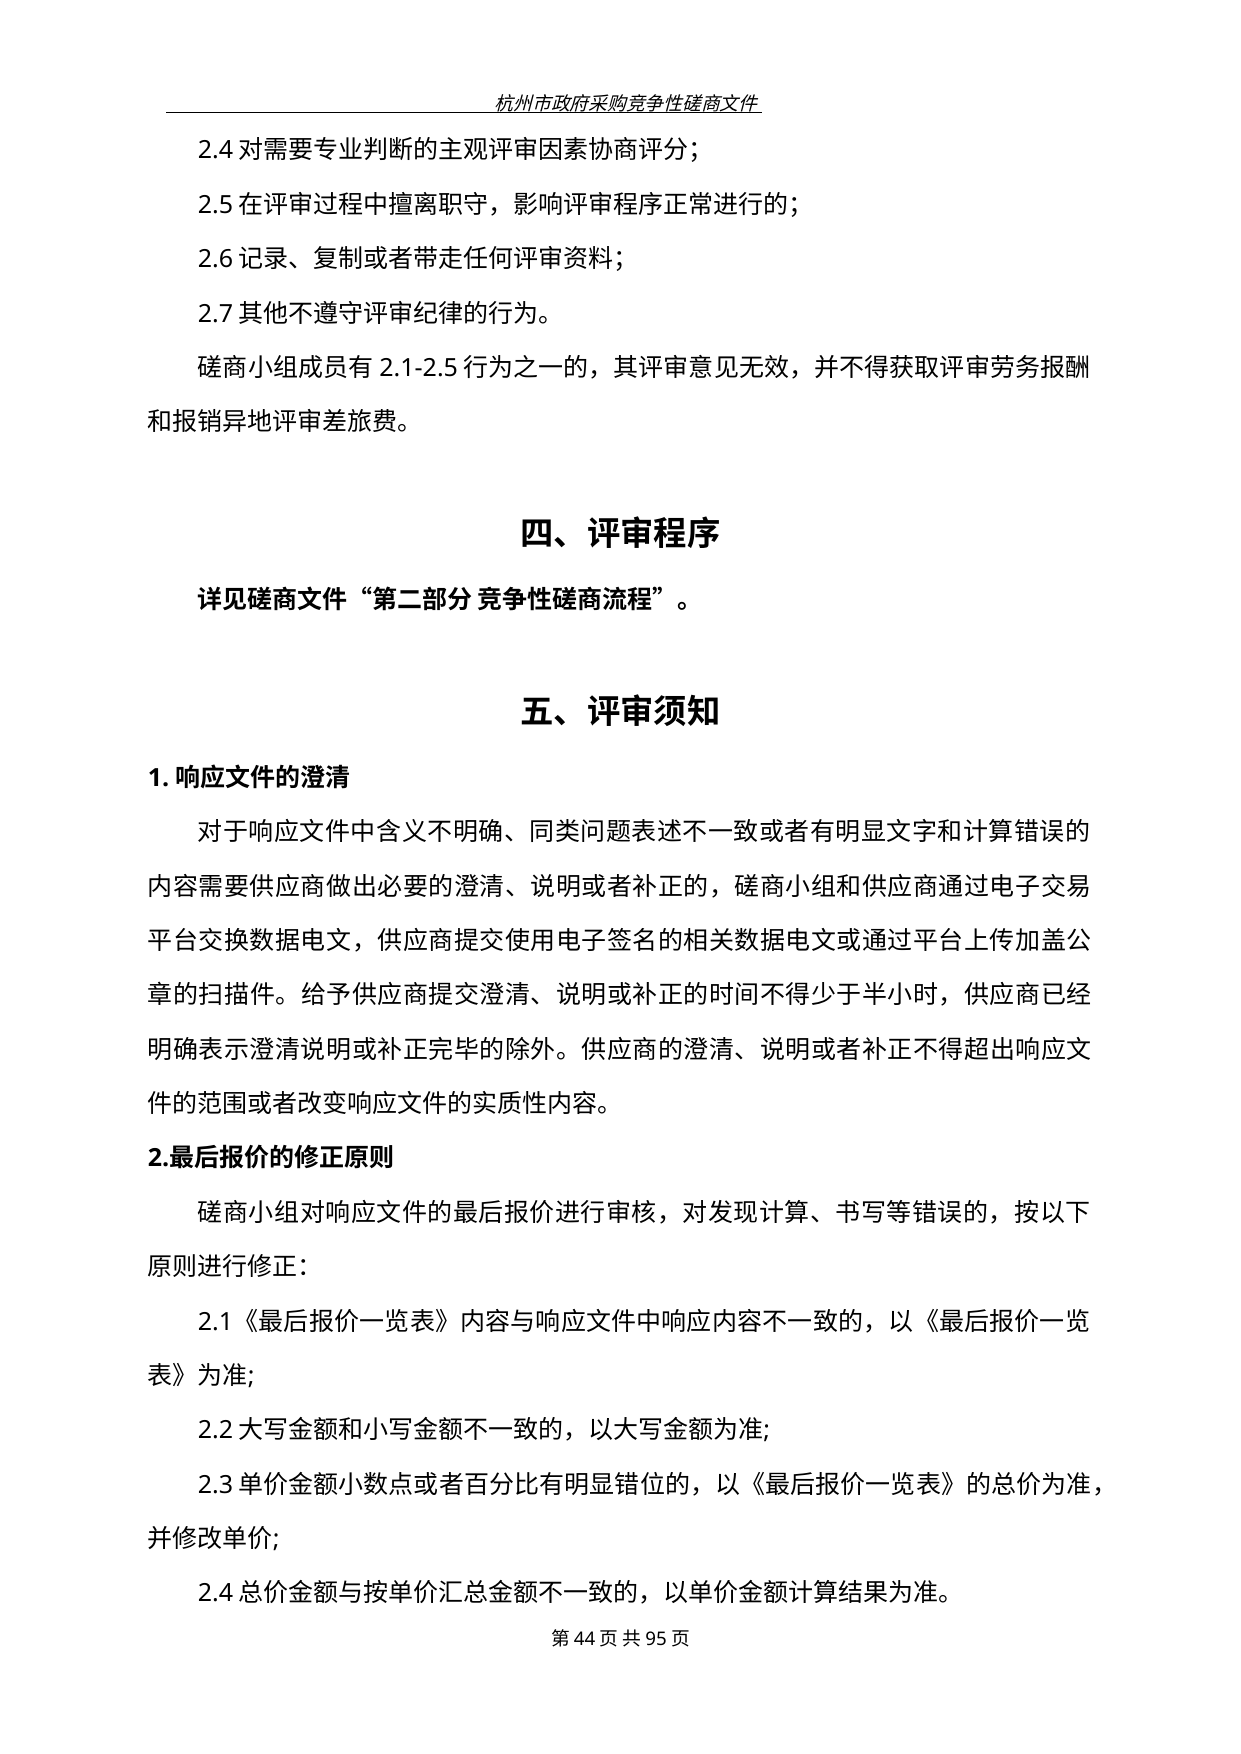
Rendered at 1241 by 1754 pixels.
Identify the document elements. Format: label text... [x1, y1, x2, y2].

text 2.3单价金额小数点或者百分比有明显错位的，以《最后报价一览表》的总价为准，并修改单价; [148, 1464, 1092, 1555]
text 2.6记录、复制或者带走任何评审资料； [148, 239, 1092, 275]
text 1. 响应文件的澄清 [148, 757, 1092, 793]
text 2.5在评审过程中擅离职守，影响评审程序正常进行的； [148, 184, 1092, 221]
text 2.2大写金额和小写金额不一致的，以大写金额为准; [148, 1410, 1092, 1446]
text 磋商小组对响应文件的最后报价进行审核，对发现计算、书写等错误的，按以下原则进行修正： [148, 1192, 1092, 1283]
text 四、评审程序 [148, 507, 1092, 555]
text 2.1《最后报价一览表》内容与响应文件中响应内容不一致的，以《最后报价一览表》为准; [148, 1301, 1092, 1392]
text 2.最后报价的修正原则 [148, 1138, 1092, 1174]
text 磋商小组成员有2.1-2.5行为之一的，其评审意见无效，并不得获取评审劳务报酬和报销异地评审差旅费。 [148, 347, 1092, 438]
text 2.4总价金额与按单价汇总金额不一致的，以单价金额计算结果为准。 [148, 1573, 1092, 1609]
text 对于响应文件中含义不明确、同类问题表述不一致或者有明显文字和计算错误的内容需要供应商做出必要的澄清、说明或者补正的，磋商小组和供应商通过电子交易平台交换数据电文，供应商提交使用电子签名的相关数据电文或通过平台上传加盖公章的扫描件。给予供应商提交澄清、说明或补正的时间不得少于半小时，供应商已经明确表示澄清说明或补正完毕的除外。供应商的澄清、说明或者补正不得超出响应文件的范围或者改变响应文件的实质性内容。 [148, 812, 1092, 1120]
text 详见磋商文件“第二部分 竞争性磋商流程”。 [148, 579, 1092, 616]
text 五、评审须知 [148, 685, 1092, 733]
text 2.7其他不遵守评审纪律的行为。 [148, 293, 1092, 329]
text 2.4对需要专业判断的主观评审因素协商评分； [148, 130, 1092, 166]
